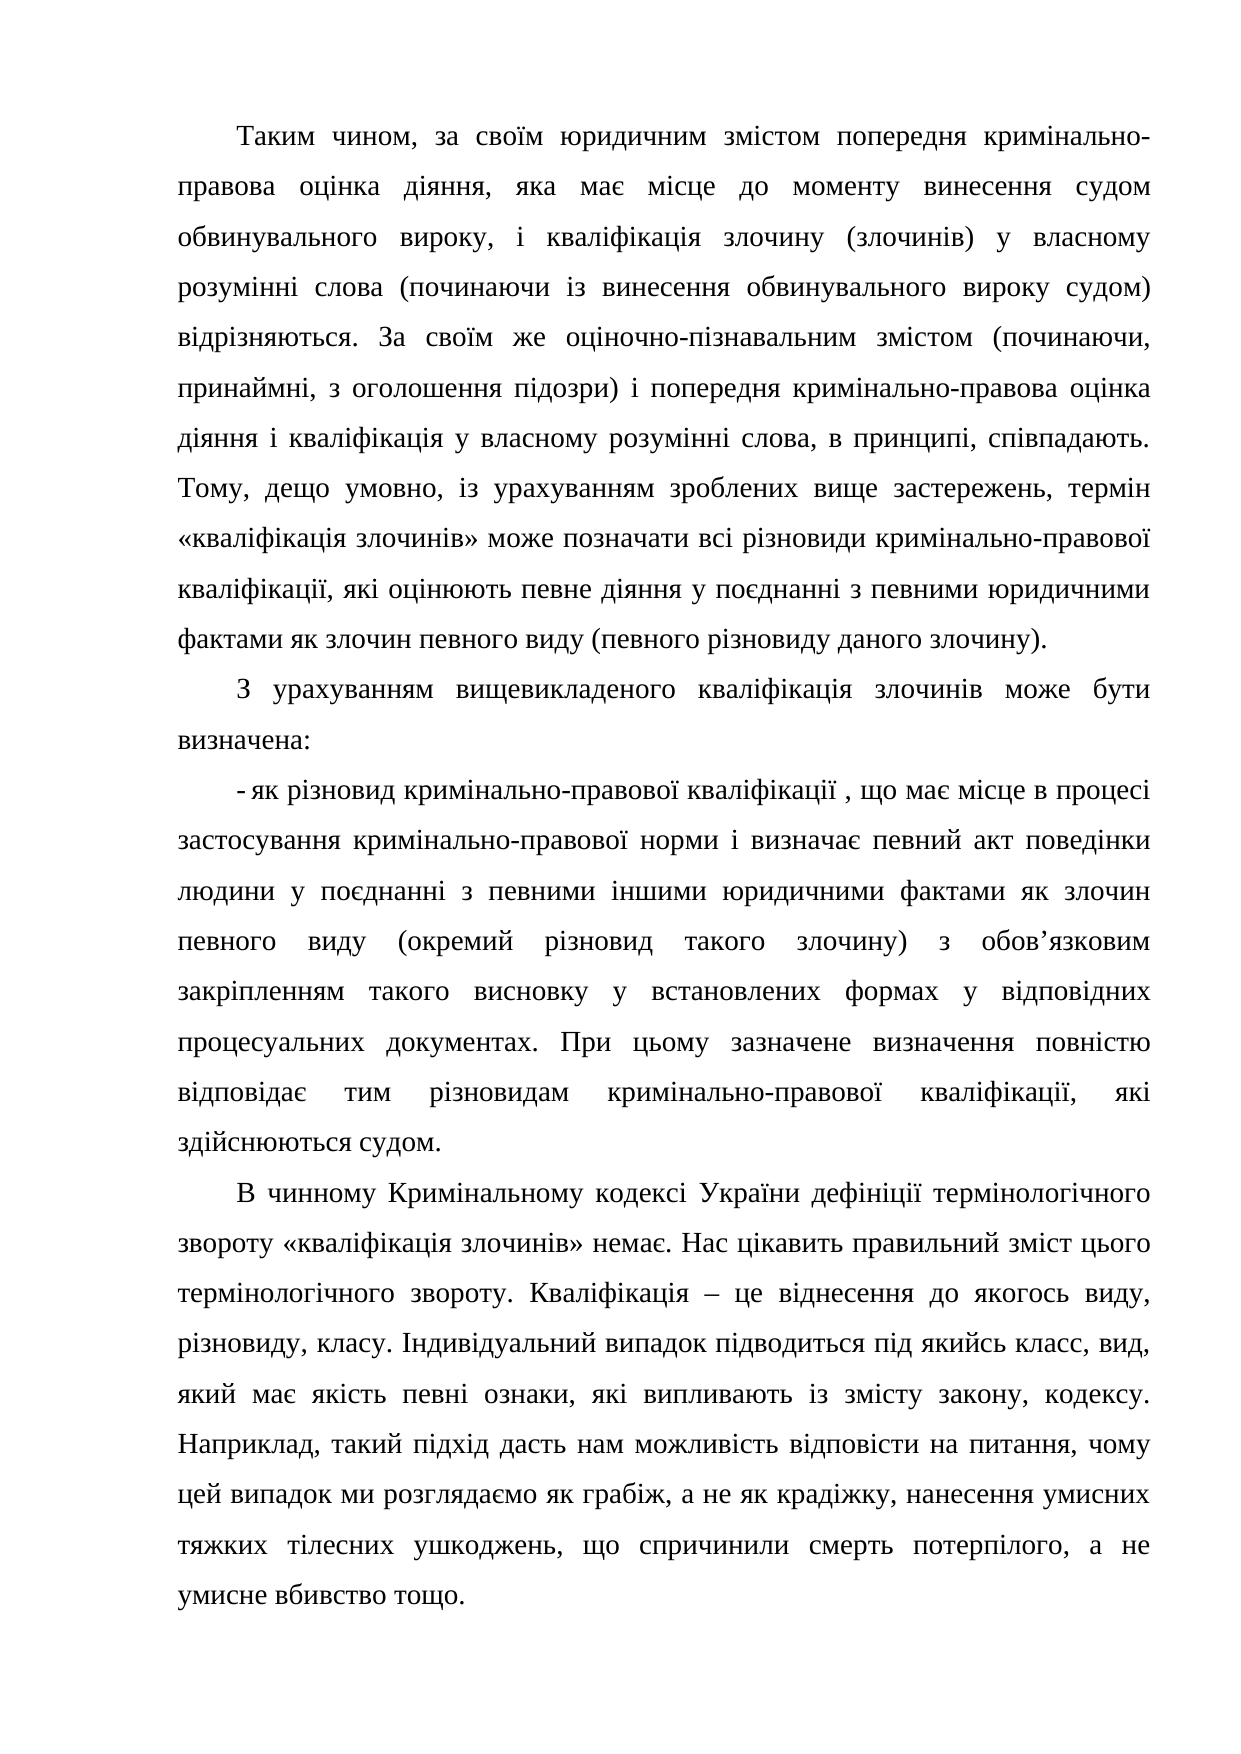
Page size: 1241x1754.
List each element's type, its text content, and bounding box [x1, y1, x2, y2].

list Таким чином, за своїм юридичним змістом попередня кримінально-правова оцінка діяння, яка має місце до моменту винесення судом обвинувального вироку, і кваліфікація злочину (злочинів) у власному розумінні слова (починаючи із винесення обвинувального вироку судом) відрізняються. За своїм же оціночно-пізнавальним змістом (починаючи, принаймні, з оголошення підозри) і попередня кримінально-правова оцінка діяння і кваліфікація у власному розумінні слова, в принципі, співпадають. Тому, дещо умовно, із урахуванням зроблених вище застережень, термін «кваліфікація злочинів» може позначати всі різновиди кримінально-правової кваліфікації, які оцінюють певне діяння у поєднанні з певними юридичними фактами як злочин певного виду (певного різновиду даного злочину). [177, 118, 1152, 655]
text В чинному Кримінальному кодексі України дефініції термінологічного звороту «кваліфікація злочинів» немає. Нас цікавить правильний зміст цього термінологічного звороту. Кваліфікація – це віднесення до якогось виду, різновиду, класу. Індивідуальний випадок підводиться під якийсь класс, вид, який має якість певні ознаки, які випливають із змісту закону, кодексу. Наприклад, такий підхід дасть нам можливість відповісти на питання, чому цей випадок ми розглядаємо як грабіж, а не як крадіжку, нанесення умисних тяжких тілесних ушкоджень, що спричинили смерть потерпілого, а не умисне вбивство тощо. [177, 1175, 1152, 1611]
list як різновид кримінально-правової кваліфікації , що має місце в процесі застосування кримінально-правової норми і визначає певний акт поведінки людини у поєднанні з певними іншими юридичними фактами як злочин певного виду (окремий різновид такого злочину) з обов’язковим закріпленням такого висновку у встановлених формах у відповідних процесуальних документах. При цьому зазначене визначення повністю відповідає тим різновидам кримінально-правової кваліфікації, які здійснюються судом. [177, 772, 1152, 1158]
list З урахуванням вищевикладеного кваліфікація злочинів може бути визначена: [177, 672, 1152, 755]
